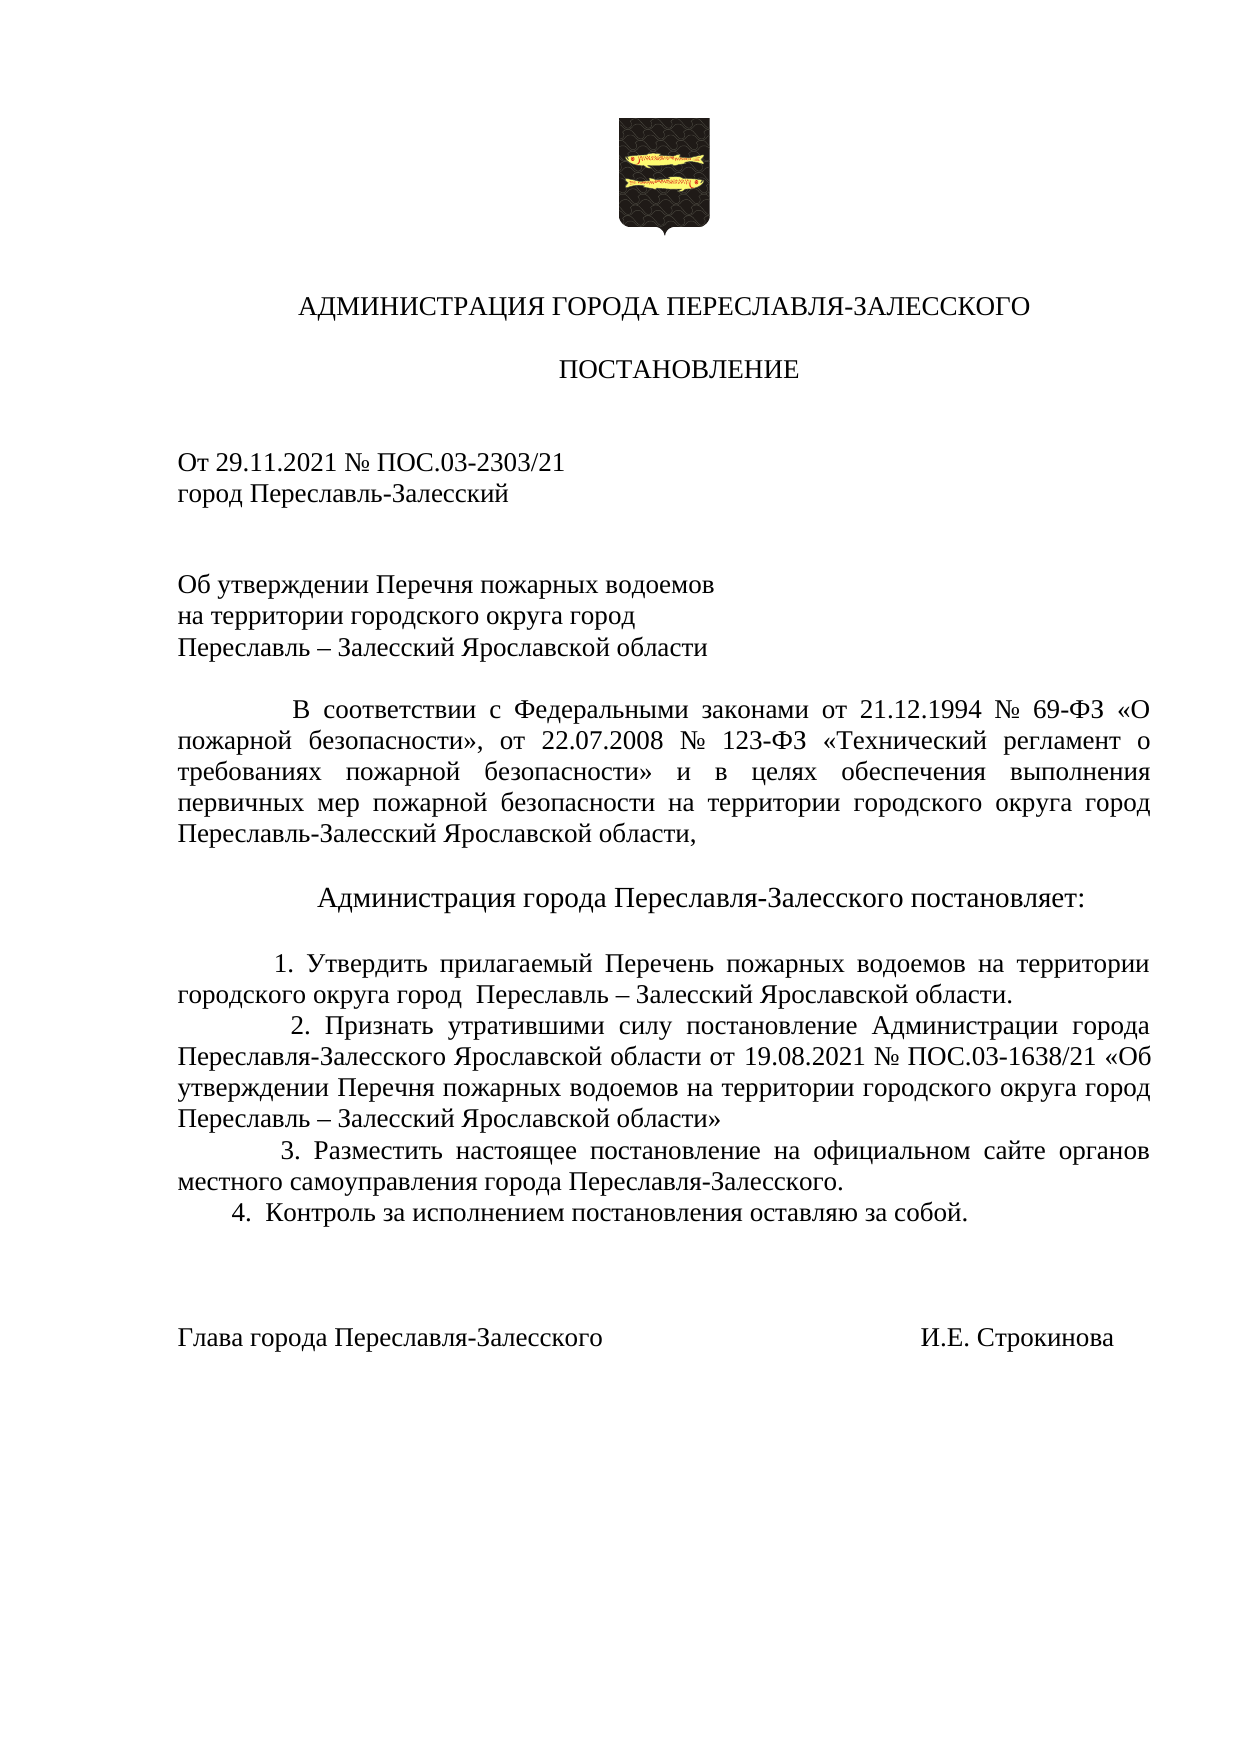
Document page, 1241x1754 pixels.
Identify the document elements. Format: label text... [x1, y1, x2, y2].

text АДМИНИСТРАЦИЯ ГОРОДА ПЕРЕСЛАВЛЯ-ЗАЛЕССКОГО [177, 290, 1152, 322]
text 1. Утвердить прилагаемый Перечень пожарных водоемов на территории городского округа город Переславль – Залесский Ярославской области. [177, 947, 1152, 1009]
text Глава города Переславля-Залесского И.Е. Строкинова [177, 1321, 1152, 1352]
text От 29.11.2021 № ПОС.03-2303/21 [177, 446, 1152, 477]
text ПОСТАНОВЛЕНИЕ [207, 353, 1152, 384]
text Администрация города Переславля-Залесского постановляет: [177, 880, 1152, 913]
text В соответствии с Федеральными законами от 21.12.1994 № 69-ФЗ «О пожарной безопасности», от 22.07.2008 № 123-ФЗ «Технический регламент о требованиях пожарной безопасности» и в целях обеспечения выполнения первичных мер пожарной безопасности на территории городского округа город Переславль-Залесский Ярославской области, [177, 693, 1152, 849]
text 2. Признать утратившими силу постановление Администрации города Переславля-Залесского Ярославской области от 19.08.2021 № ПОС.03-1638/21 «Об утверждении Перечня пожарных водоемов на территории городского округа город Переславль – Залесский Ярославской области» [177, 1009, 1152, 1134]
text 3. Разместить настоящее постановление на официальном сайте органов местного самоуправления города Переславля-Залесского. [177, 1134, 1152, 1196]
text 4. Контроль за исполнением постановления оставляю за собой. [177, 1196, 1152, 1227]
text на территории городского округа город [177, 599, 1152, 631]
text город Переславль-Залесский [177, 477, 1152, 508]
text Переславль – Залесский Ярославской области [177, 631, 1152, 662]
text Об утверждении Перечня пожарных водоемов [177, 568, 1152, 599]
